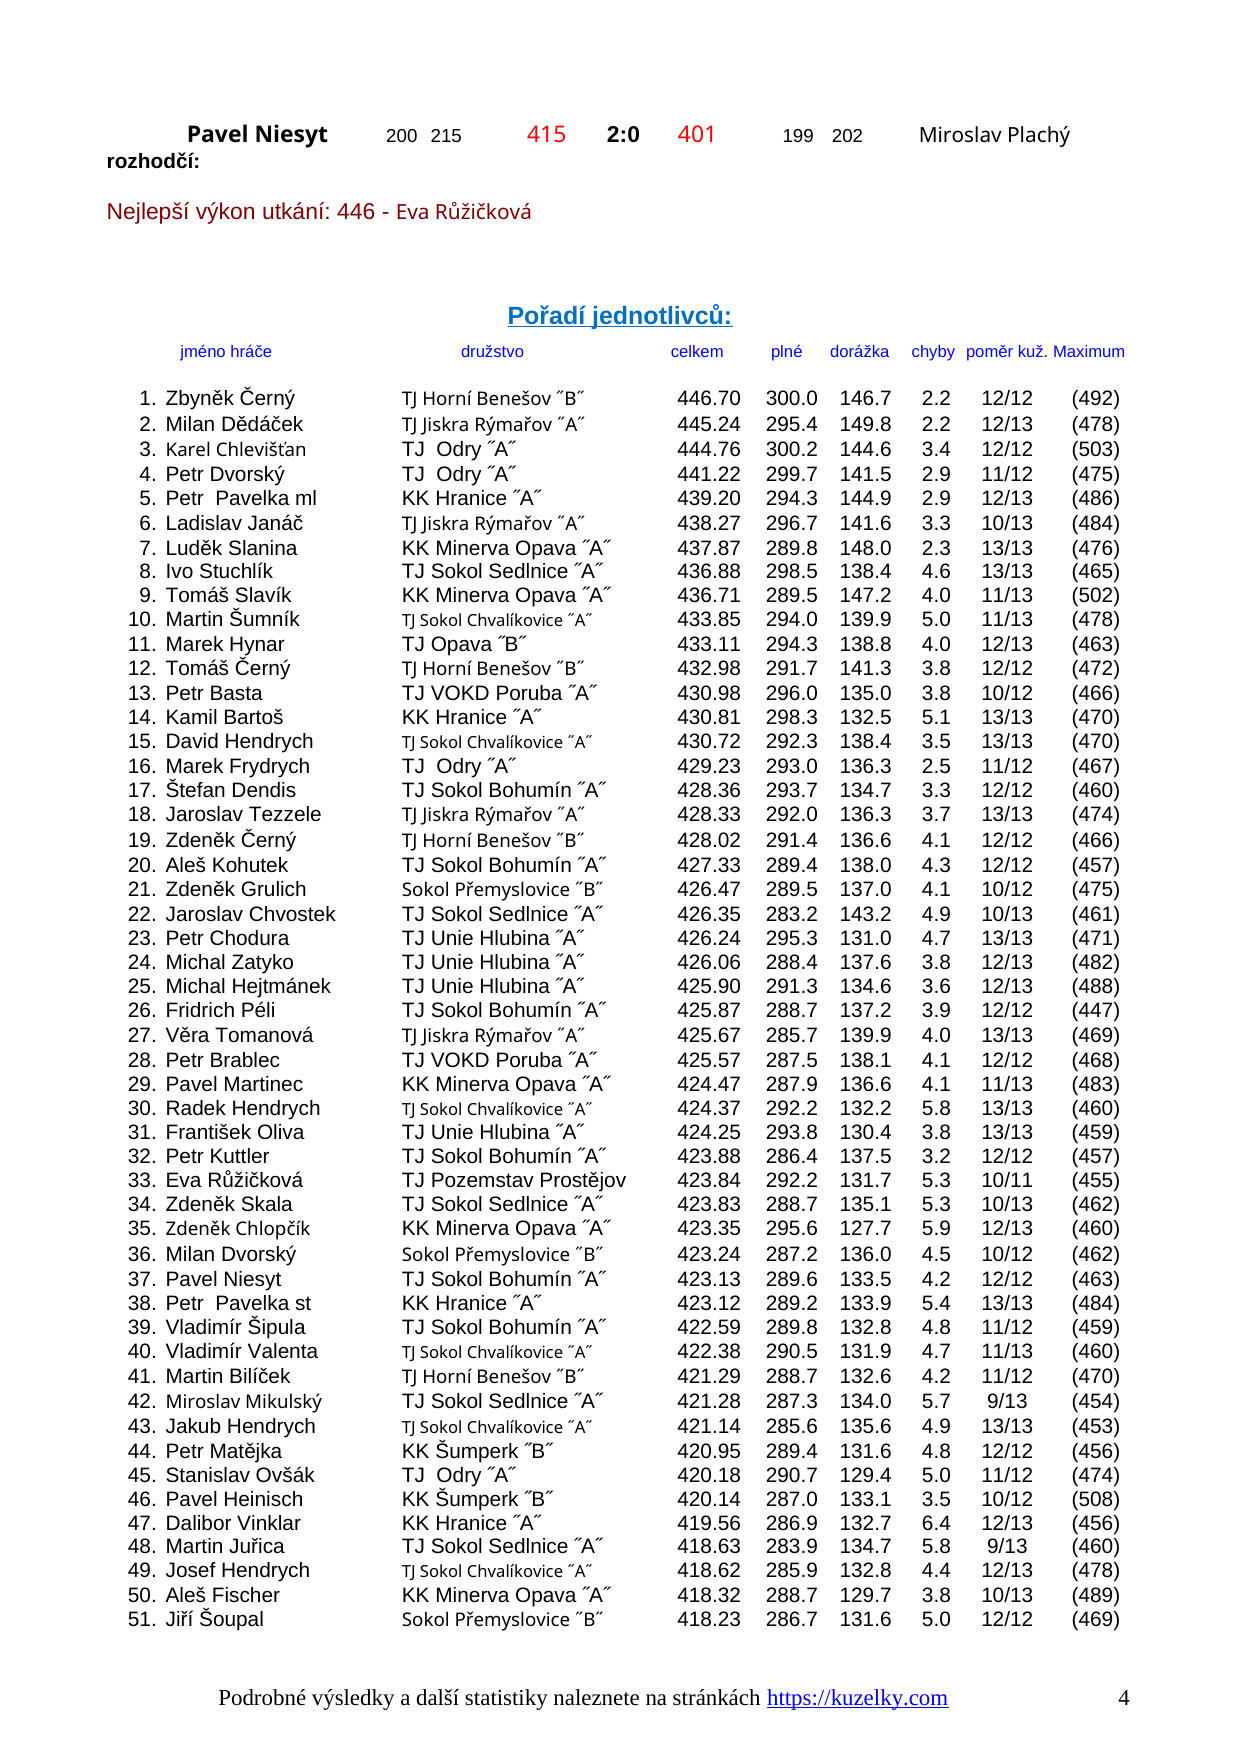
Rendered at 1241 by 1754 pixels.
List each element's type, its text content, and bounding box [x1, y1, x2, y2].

text 34. Zdeněk Skala TJ Sokol Sedlnice ˝A˝ 423.83 288.7 135.1 5.3 10/13 (462) [106, 1192, 1134, 1216]
text 5. Petr Pavelka ml KK Hranice ˝A˝ 439.20 294.3 144.9 2.9 12/13 (486) [106, 486, 1134, 510]
text 29. Pavel Martinec KK Minerva Opava ˝A˝ 424.47 287.9 136.6 4.1 11/13 (483) [106, 1071, 1134, 1095]
text 44. Petr Matějka KK Šumperk ˝B˝ 420.95 289.4 131.6 4.8 12/12 (456) [106, 1438, 1134, 1462]
text 4. Petr Dvorský TJ Odry ˝A˝ 441.22 299.7 141.5 2.9 11/12 (475) [106, 462, 1134, 486]
text 15. David Hendrych TJ Sokol Chvalíkovice ˝A˝ 430.72 292.3 138.4 3.5 13/13 (470) [106, 729, 1134, 754]
text Pavel Niesyt 200 215 415 2:0 401 199 202 Miroslav Plachý [106, 118, 1134, 149]
text 11. Marek Hynar TJ Opava ˝B˝ 433.11 294.3 138.8 4.0 12/13 (463) [106, 632, 1134, 656]
text 12. Tomáš Černý TJ Horní Benešov ˝B˝ 432.98 291.7 141.3 3.8 12/12 (472) [106, 656, 1134, 681]
text rozhodčí: [106, 149, 1134, 173]
text 33. Eva Růžičková TJ Pozemstav Prostějov 423.84 292.2 131.7 5.3 10/11 (455) [106, 1168, 1134, 1192]
text 51. Jiří Šoupal Sokol Přemyslovice ˝B˝ 418.23 286.7 131.6 5.0 12/12 (469) [106, 1607, 1134, 1632]
text 46. Pavel Heinisch KK Šumperk ˝B˝ 420.14 287.0 133.1 3.5 10/12 (508) [106, 1486, 1134, 1510]
text 45. Stanislav Ovšák TJ Odry ˝A˝ 420.18 290.7 129.4 5.0 11/12 (474) [106, 1462, 1134, 1486]
text 23. Petr Chodura TJ Unie Hlubina ˝A˝ 426.24 295.3 131.0 4.7 13/13 (471) [106, 926, 1134, 950]
text 7. Luděk Slanina KK Minerva Opava ˝A˝ 437.87 289.8 148.0 2.3 13/13 (476) [106, 535, 1134, 559]
text 37. Pavel Niesyt TJ Sokol Bohumín ˝A˝ 423.13 289.6 133.5 4.2 12/12 (463) [106, 1267, 1134, 1291]
text 14. Kamil Bartoš KK Hranice ˝A˝ 430.81 298.3 132.5 5.1 13/13 (470) [106, 705, 1134, 729]
text 20. Aleš Kohutek TJ Sokol Bohumín ˝A˝ 427.33 289.4 138.0 4.3 12/12 (457) [106, 853, 1134, 877]
text 38. Petr Pavelka st KK Hranice ˝A˝ 423.12 289.2 133.9 5.4 13/13 (484) [106, 1291, 1134, 1314]
text 49. Josef Hendrych TJ Sokol Chvalíkovice ˝A˝ 418.62 285.9 132.8 4.4 12/13 (478) [106, 1558, 1134, 1583]
text 28. Petr Brablec TJ VOKD Poruba ˝A˝ 425.57 287.5 138.1 4.1 12/12 (468) [106, 1047, 1134, 1071]
text 30. Radek Hendrych TJ Sokol Chvalíkovice ˝A˝ 424.37 292.2 132.2 5.8 13/13 (460) [106, 1095, 1134, 1120]
text 41. Martin Bilíček TJ Horní Benešov ˝B˝ 421.29 288.7 132.6 4.2 11/12 (470) [106, 1363, 1134, 1388]
text 1. Zbyněk Černý TJ Horní Benešov ˝B˝ 446.70 300.0 146.7 2.2 12/12 (492) [106, 385, 1134, 411]
text 22. Jaroslav Chvostek TJ Sokol Sedlnice ˝A˝ 426.35 283.2 143.2 4.9 10/13 (461) [106, 902, 1134, 926]
text 21. Zdeněk Grulich Sokol Přemyslovice ˝B˝ 426.47 289.5 137.0 4.1 10/12 (475) [106, 877, 1134, 902]
text 24. Michal Zatyko TJ Unie Hlubina ˝A˝ 426.06 288.4 137.6 3.8 12/13 (482) [106, 950, 1134, 974]
text 6. Ladislav Janáč TJ Jiskra Rýmařov ˝A˝ 438.27 296.7 141.6 3.3 10/13 (484) [106, 510, 1134, 535]
text 39. Vladimír Šipula TJ Sokol Bohumín ˝A˝ 422.59 289.8 132.8 4.8 11/12 (459) [106, 1314, 1134, 1338]
text 26. Fridrich Péli TJ Sokol Bohumín ˝A˝ 425.87 288.7 137.2 3.9 12/12 (447) [106, 998, 1134, 1022]
text 42. Miroslav Mikulský TJ Sokol Sedlnice ˝A˝ 421.28 287.3 134.0 5.7 9/13 (454) [106, 1388, 1134, 1414]
text Pořadí jednotlivců: [94, 301, 1145, 330]
text Nejlepší výkon utkání: 446 - Eva Růžičková [106, 197, 1134, 226]
text 13. Petr Basta TJ VOKD Poruba ˝A˝ 430.98 296.0 135.0 3.8 10/12 (466) [106, 681, 1134, 705]
text 25. Michal Hejtmánek TJ Unie Hlubina ˝A˝ 425.90 291.3 134.6 3.6 12/13 (488) [106, 974, 1134, 998]
text 40. Vladimír Valenta TJ Sokol Chvalíkovice ˝A˝ 422.38 290.5 131.9 4.7 11/13 (460) [106, 1338, 1134, 1363]
text 16. Marek Frydrych TJ Odry ˝A˝ 429.23 293.0 136.3 2.5 11/12 (467) [106, 754, 1134, 778]
text 2. Milan Dědáček TJ Jiskra Rýmařov ˝A˝ 445.24 295.4 149.8 2.2 12/13 (478) [106, 411, 1134, 436]
text 27. Věra Tomanová TJ Jiskra Rýmařov ˝A˝ 425.67 285.7 139.9 4.0 13/13 (469) [106, 1022, 1134, 1047]
text 19. Zdeněk Černý TJ Horní Benešov ˝B˝ 428.02 291.4 136.6 4.1 12/12 (466) [106, 827, 1134, 853]
text 10. Martin Šumník TJ Sokol Chvalíkovice ˝A˝ 433.85 294.0 139.9 5.0 11/13 (478) [106, 607, 1134, 632]
text 9. Tomáš Slavík KK Minerva Opava ˝A˝ 436.71 289.5 147.2 4.0 11/13 (502) [106, 583, 1134, 607]
text 17. Štefan Dendis TJ Sokol Bohumín ˝A˝ 428.36 293.7 134.7 3.3 12/12 (460) [106, 778, 1134, 802]
text 50. Aleš Fischer KK Minerva Opava ˝A˝ 418.32 288.7 129.7 3.8 10/13 (489) [106, 1583, 1134, 1607]
text 47. Dalibor Vinklar KK Hranice ˝A˝ 419.56 286.9 132.7 6.4 12/13 (456) [106, 1510, 1134, 1534]
text jméno hráče družstvo celkem plné dorážka chyby poměr kuž. Maximum [106, 342, 1134, 361]
text 31. František Oliva TJ Unie Hlubina ˝A˝ 424.25 293.8 130.4 3.8 13/13 (459) [106, 1120, 1134, 1144]
text 18. Jaroslav Tezzele TJ Jiskra Rýmařov ˝A˝ 428.33 292.0 136.3 3.7 13/13 (474) [106, 802, 1134, 827]
text 8. Ivo Stuchlík TJ Sokol Sedlnice ˝A˝ 436.88 298.5 138.4 4.6 13/13 (465) [106, 559, 1134, 583]
text 43. Jakub Hendrych TJ Sokol Chvalíkovice ˝A˝ 421.14 285.6 135.6 4.9 13/13 (453) [106, 1414, 1134, 1438]
text 48. Martin Juřica TJ Sokol Sedlnice ˝A˝ 418.63 283.9 134.7 5.8 9/13 (460) [106, 1534, 1134, 1558]
text 32. Petr Kuttler TJ Sokol Bohumín ˝A˝ 423.88 286.4 137.5 3.2 12/12 (457) [106, 1144, 1134, 1168]
text 3. Karel Chlevišťan TJ Odry ˝A˝ 444.76 300.2 144.6 3.4 12/12 (503) [106, 436, 1134, 462]
text 35. Zdeněk Chlopčík KK Minerva Opava ˝A˝ 423.35 295.6 127.7 5.9 12/13 (460) [106, 1216, 1134, 1241]
text 36. Milan Dvorský Sokol Přemyslovice ˝B˝ 423.24 287.2 136.0 4.5 10/12 (462) [106, 1241, 1134, 1267]
